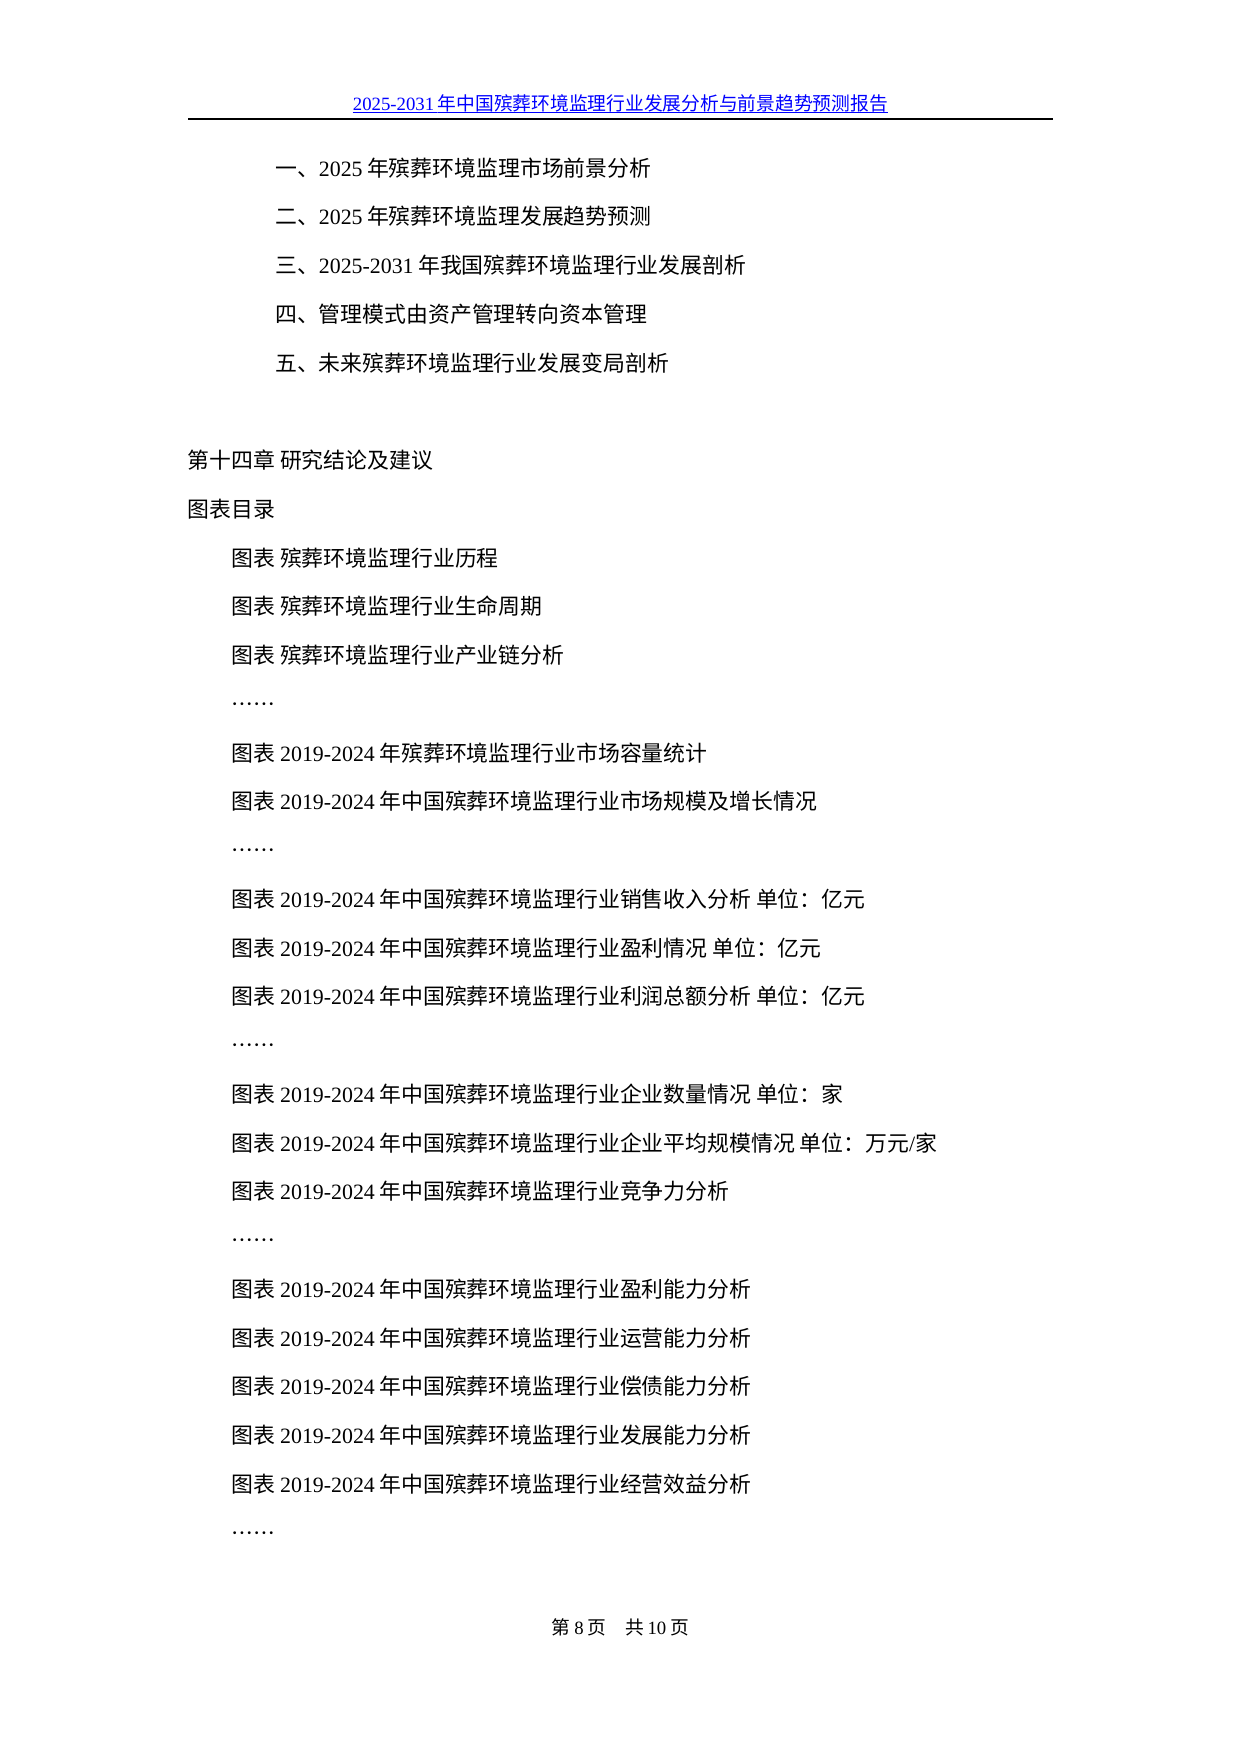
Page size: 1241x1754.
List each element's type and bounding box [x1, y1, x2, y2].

text [187, 150, 1053, 1548]
